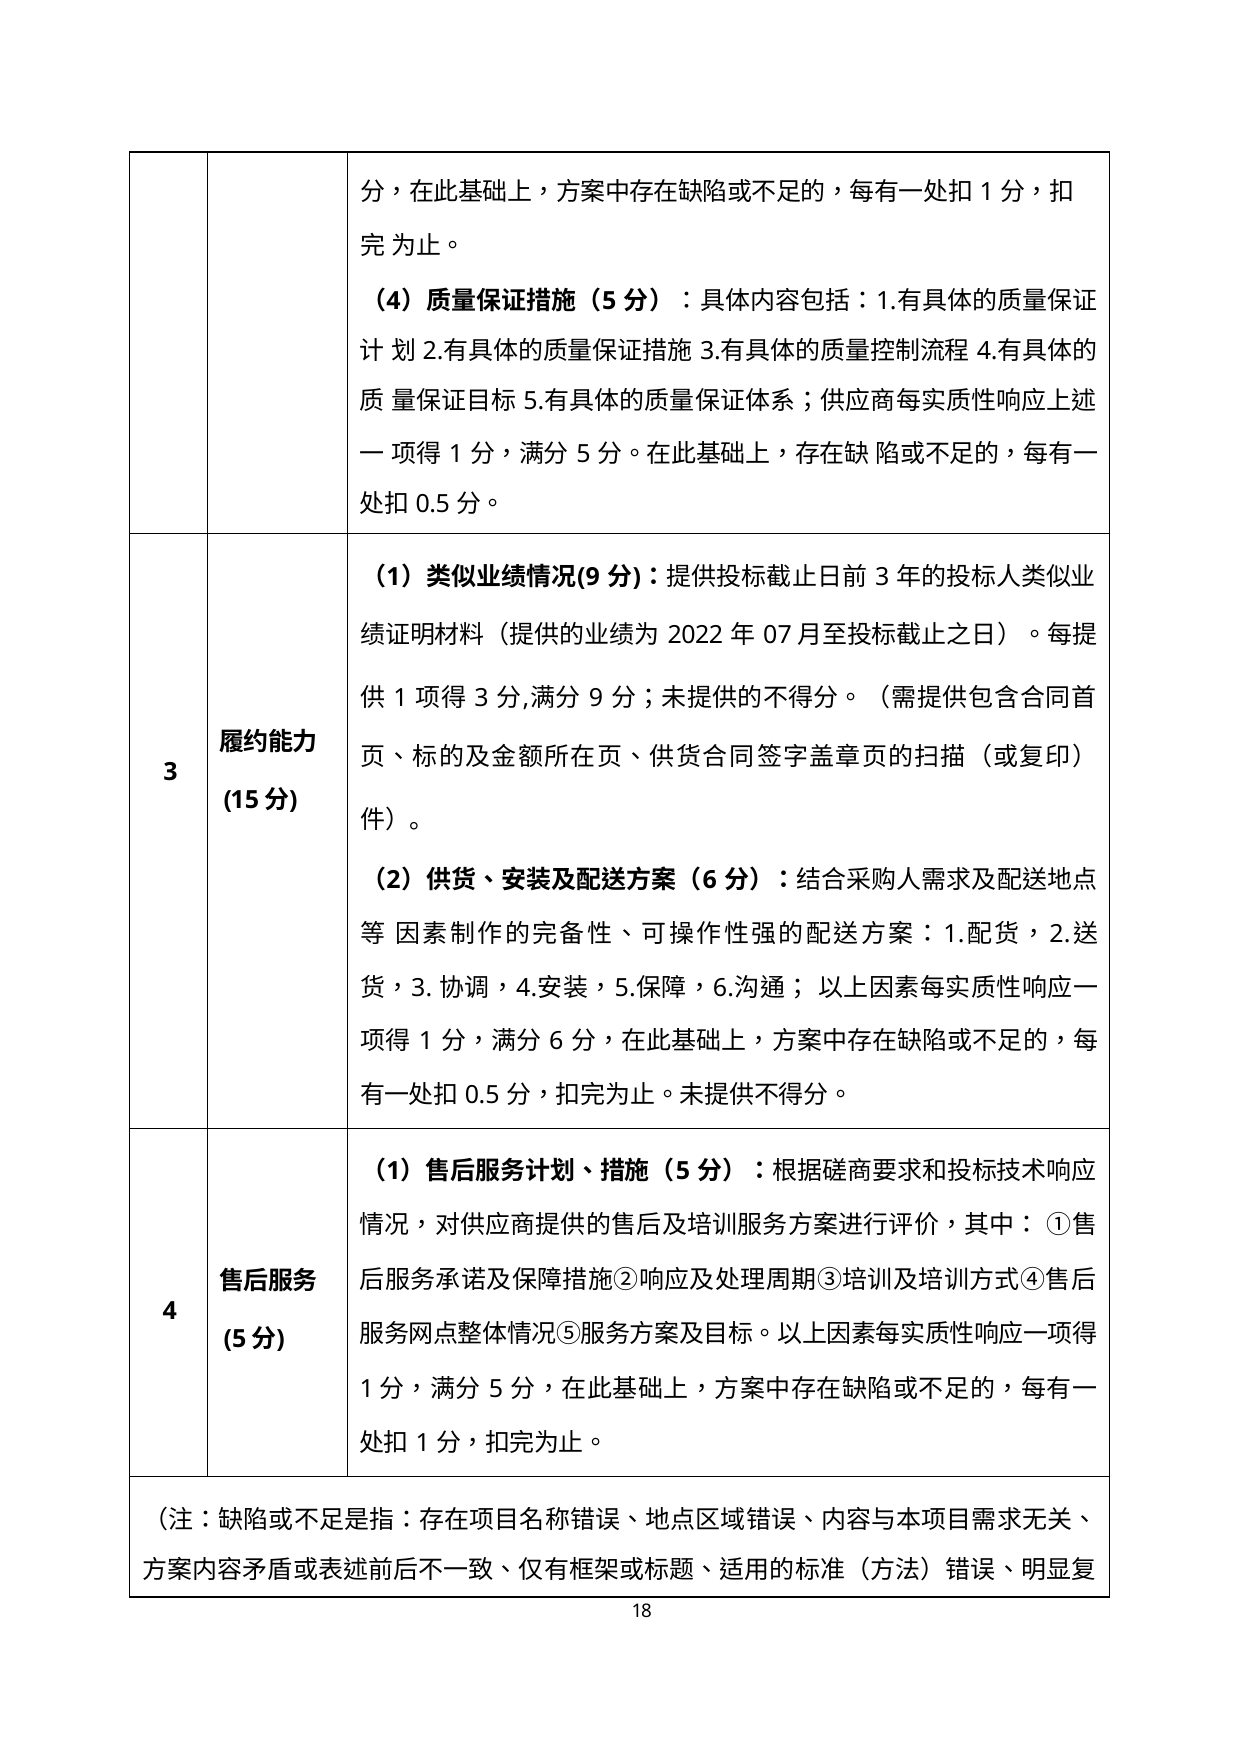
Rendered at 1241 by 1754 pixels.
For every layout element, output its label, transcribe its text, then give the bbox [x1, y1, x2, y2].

table_cell 3 [130, 534, 207, 1127]
table_header [208, 153, 347, 533]
table_cell 履约能力 (15分) [208, 534, 347, 1127]
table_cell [130, 1477, 1109, 1596]
table_header 分，在此基础上，方案中存在缺陷或不足的，每有一处扣 1 分，扣完 为止。 （4）质量保证措施（5 分）：具体内容包括：1.有具体的质量保证计 划 2.有具体的质量保证措施 3.有具体的质量控制流程 4.有具体的质 量保证目标 5.有具体的质量保证体系；供应商每实质性响应上述一 项得 1 分，满分 5 分。在此基础上，存在缺 陷或不足的，每有一处扣 0.5 分。 [348, 153, 1109, 533]
table_cell 售后服务 (5分) [208, 1129, 347, 1476]
table_cell （1）售后服务计划、措施（5 分）：根据磋商要求和投标技术响应 情况，对供应商提供的售后及培训服务方案进行评价，其中： ①售 后服务承诺及保障措施②响应及处理周期③培训及培训方式④售后 服务网点整体情况⑤服务方案及目标。以上因素每实质性响应一项得 1分，满分 5 分，在此基础上，方案中存在缺陷或不足的，每有一 处扣 1 分，扣完为止。 [348, 1129, 1109, 1476]
table_header [130, 153, 207, 533]
table_cell 4 [130, 1129, 207, 1476]
table_cell （1）类似业绩情况(9 分)：提供投标截止日前 3 年的投标人类似业 绩证明材料（提供的业绩为 2022 年 07月至投标截止之日）。每提供 1 项得 3 分,满分 9 分；未提供的不得分。（需提供包含合同首页、标的及金额所在页、供货合同签字盖章页的扫描（或复印）件）。 （2）供货、安装及配送方案（6 分）：结合采购人需求及配送地点等 因素制作的完备性、可操作性强的配送方案：1.配货，2.送货，3. 协调，4.安装，5.保障，6.沟通； 以上因素每实质性响应一项得 1 分，满分 6 分，在此基础上，方案中存在缺陷或不足的，每有一处扣 0.5 分，扣完为止。未提供不得分。 [348, 534, 1109, 1127]
